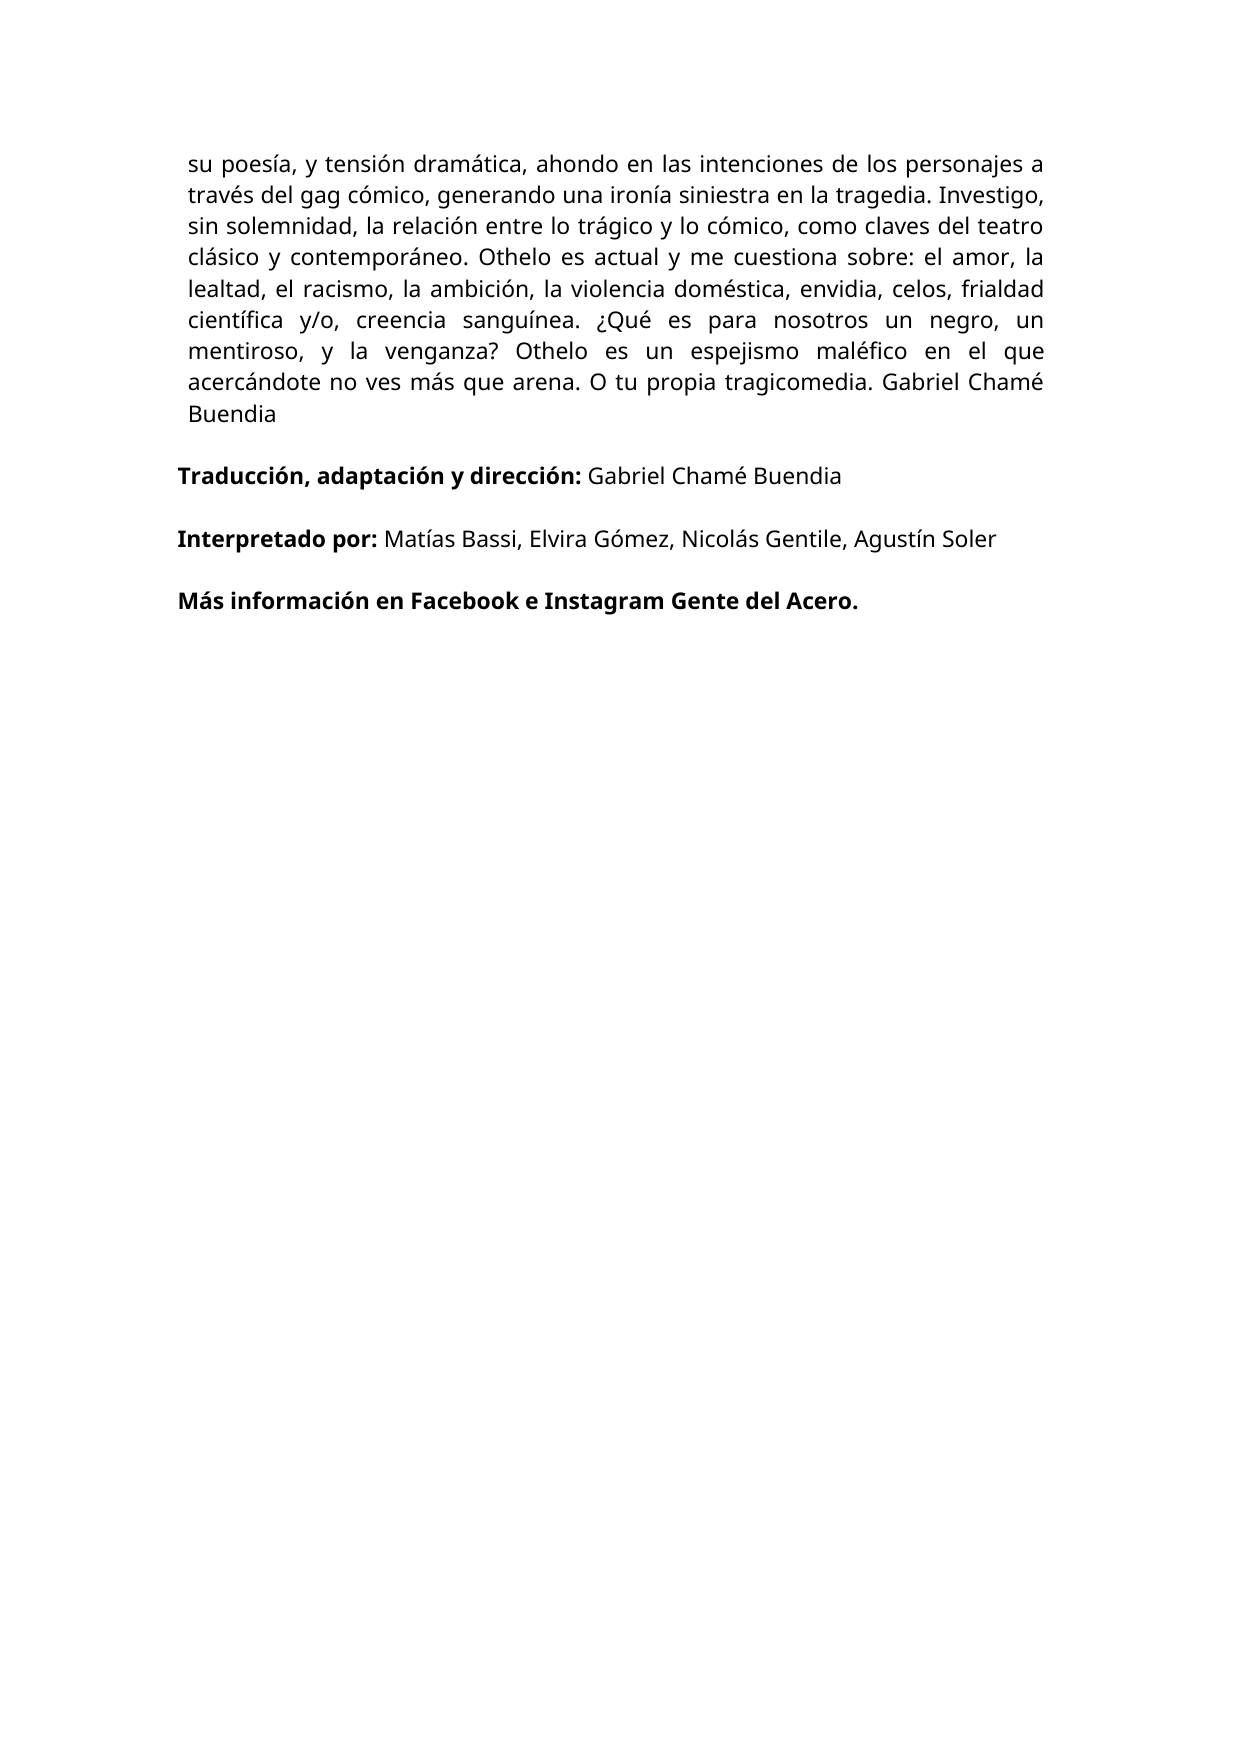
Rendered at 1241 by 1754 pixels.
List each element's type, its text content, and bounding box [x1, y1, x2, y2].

text Interpretado por: Matías Bassi, Elvira Gómez, Nicolás Gentile, Agustín Soler [177, 523, 1063, 554]
text Traducción, adaptación y dirección: Gabriel Chamé Buendia [177, 460, 1063, 491]
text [188, 148, 1045, 429]
text Más información en Facebook e Instagram Gente del Acero. [177, 585, 1063, 616]
